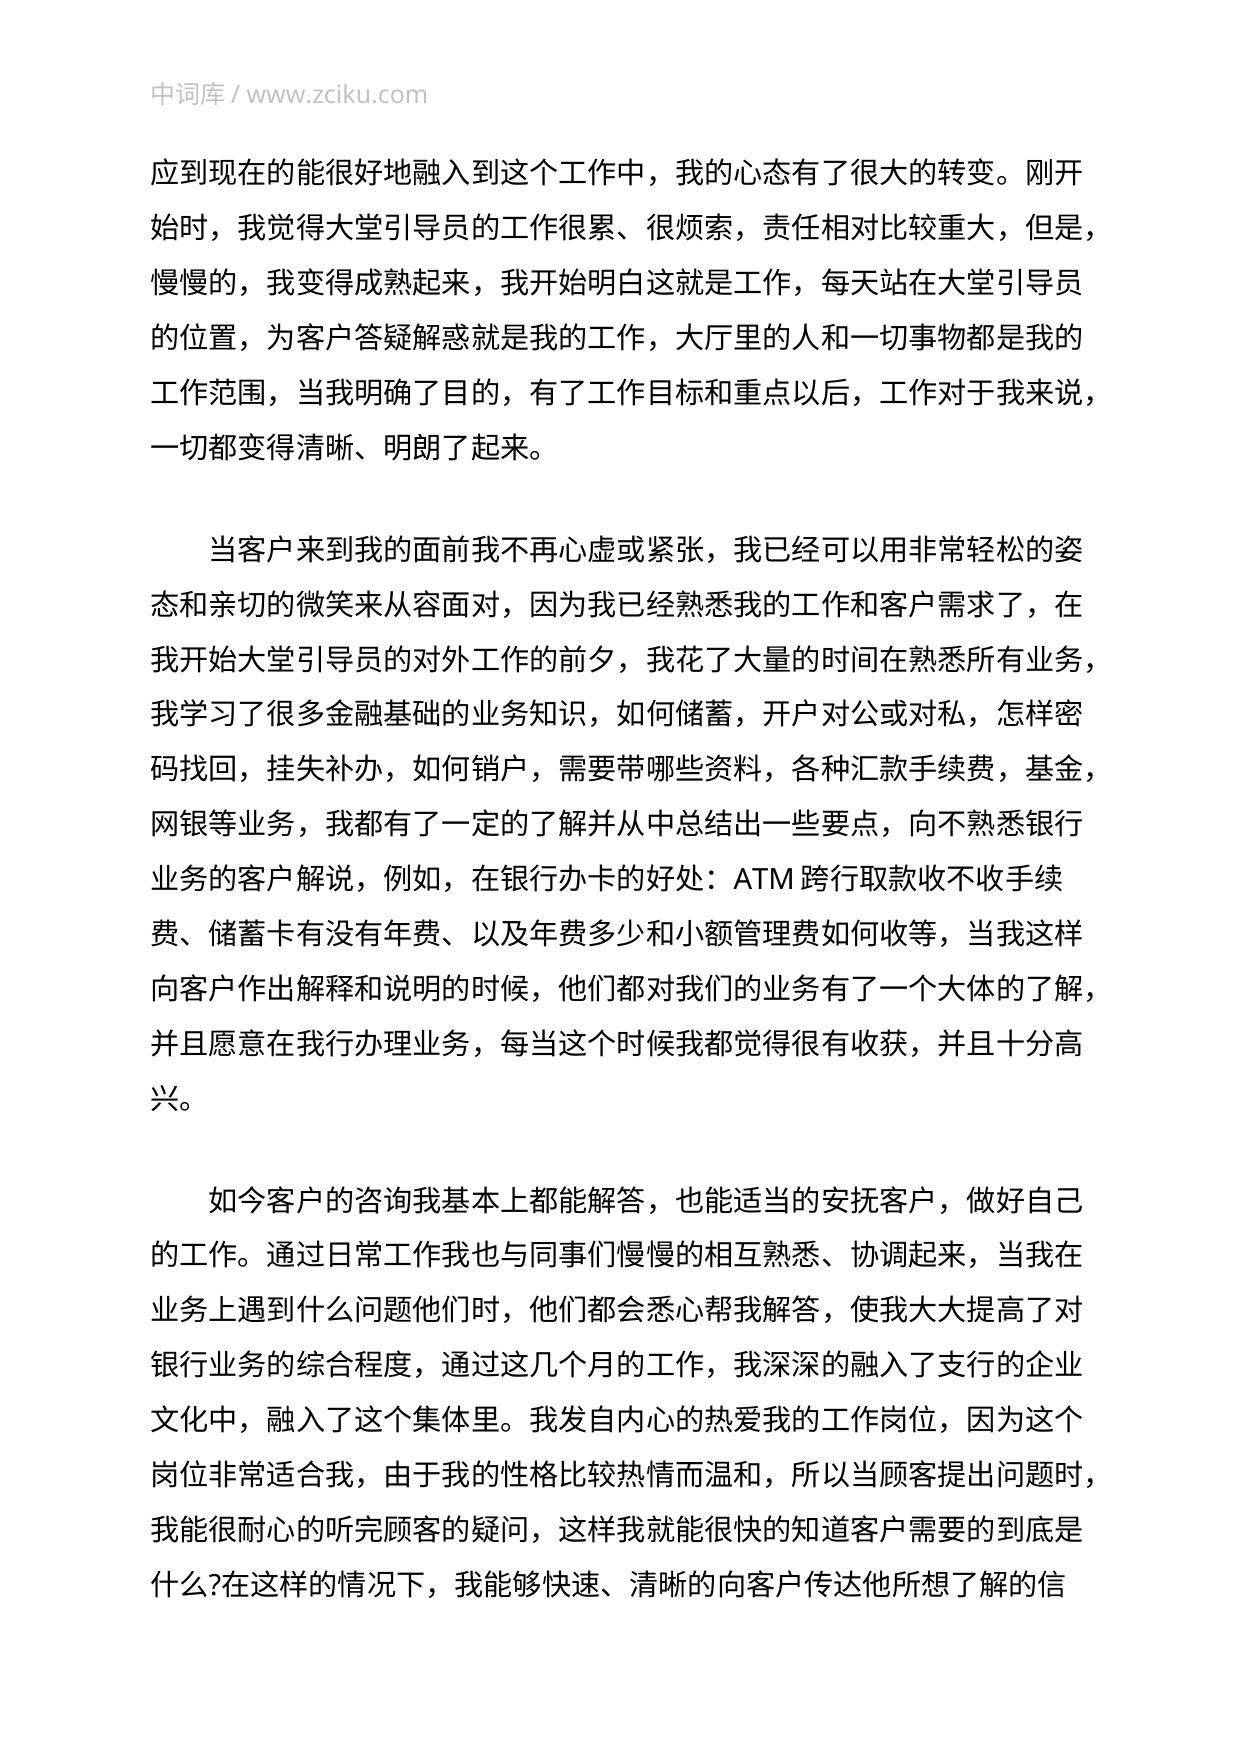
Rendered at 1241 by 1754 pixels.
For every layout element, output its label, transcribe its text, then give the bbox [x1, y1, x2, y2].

text 当客户来到我的面前我不再心虚或紧张，我已经可以用非常轻松的姿态和亲切的微笑来从容面对，因为我已经熟悉我的工作和客户需求了，在我开始大堂引导员的对外工作的前夕，我花了大量的时间在熟悉所有业务，我学习了很多金融基础的业务知识，如何储蓄，开户对公或对私，怎样密码找回，挂失补办，如何销户，需要带哪些资料，各种汇款手续费，基金，网银等业务，我都有了一定的了解并从中总结出一些要点，向不熟悉银行业务的客户解说，例如，在银行办卡的好处：ATM跨行取款收不收手续费、储蓄卡有没有年费、以及年费多少和小额管理费如何收等，当我这样向客户作出解释和说明的时候，他们都对我们的业务有了一个大体的了解，并且愿意在我行办理业务，每当这个时候我都觉得很有收获，并且十分高兴。 [150, 526, 1090, 1118]
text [150, 150, 1090, 467]
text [150, 1177, 1090, 1604]
